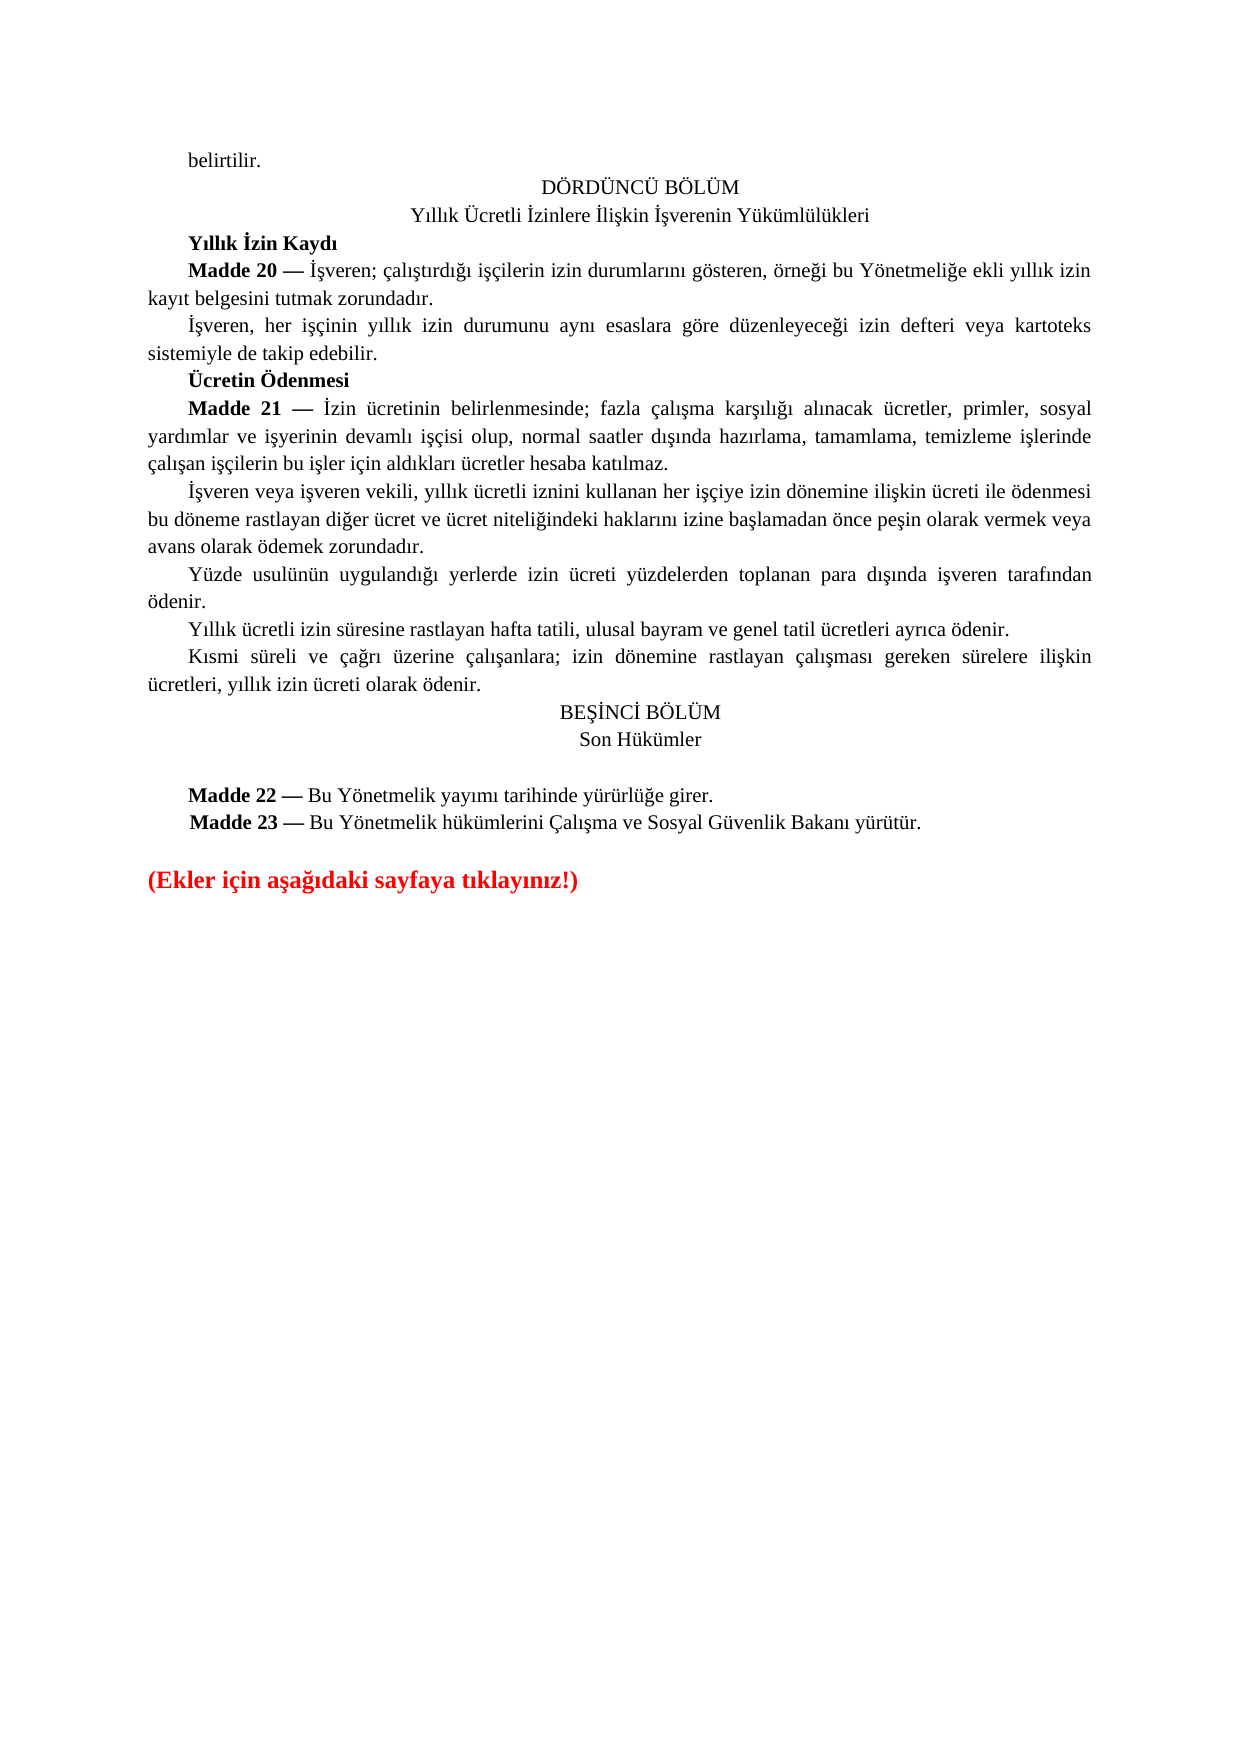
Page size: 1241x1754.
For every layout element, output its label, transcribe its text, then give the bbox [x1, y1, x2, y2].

text Yıllık ücretli izin süresine rastlayan hafta tatili, ulusal bayram ve genel tatil ücretleri ayrıca ödenir. [148, 617, 1093, 641]
text Madde 21 — İzin ücretinin belirlenmesinde; fazla çalışma karşılığı alınacak ücretler, primler, sosyal yardımlar ve işyerinin devamlı işçisi olup, normal saatler dışında hazırlama, tamamlama, temizleme işlerinde çalışan işçilerin bu işler için aldıkları ücretler hesaba katılmaz. [148, 396, 1093, 475]
text İşveren veya işveren vekili, yıllık ücretli iznini kullanan her işçiye izin dönemine ilişkin ücreti ile ödenmesi bu döneme rastlayan diğer ücret ve ücret niteliğindeki haklarını izine başlamadan önce peşin olarak vermek veya avans olarak ödemek zorundadır. [148, 479, 1093, 558]
text (Ekler için aşağıdaki sayfaya tıklayınız!) [148, 865, 1093, 894]
text Son Hükümler [148, 727, 1093, 751]
text Madde 20 — İşveren; çalıştırdığı işçilerin izin durumlarını gösteren, örneği bu Yönetmeliğe ekli yıllık izin kayıt belgesini tutmak zorundadır. [148, 258, 1093, 310]
text Madde 23 — Bu Yönetmelik hükümlerini Çalışma ve Sosyal Güvenlik Bakanı yürütür. [148, 810, 1093, 834]
text Ücretin Ödenmesi [148, 368, 1093, 392]
text BEŞİNCİ BÖLÜM [148, 700, 1093, 724]
text Kısmi süreli ve çağrı üzerine çalışanlara; izin dönemine rastlayan çalışması gereken sürelere ilişkin ücretleri, yıllık izin ücreti olarak ödenir. [148, 644, 1093, 696]
text Madde 22 — Bu Yönetmelik yayımı tarihinde yürürlüğe girer. [148, 782, 1093, 807]
text Yıllık İzin Kaydı [148, 230, 1093, 254]
text belirtilir. [148, 148, 1093, 172]
text DÖRDÜNCÜ BÖLÜM [148, 175, 1093, 199]
text Yüzde usulünün uygulandığı yerlerde izin ücreti yüzdelerden toplanan para dışında işveren tarafından ödenir. [148, 562, 1093, 613]
text İşveren, her işçinin yıllık izin durumunu aynı esaslara göre düzenleyeceği izin defteri veya kartoteks sistemiyle de takip edebilir. [148, 313, 1093, 365]
text Yıllık Ücretli İzinlere İlişkin İşverenin Yükümlülükleri [148, 203, 1093, 227]
